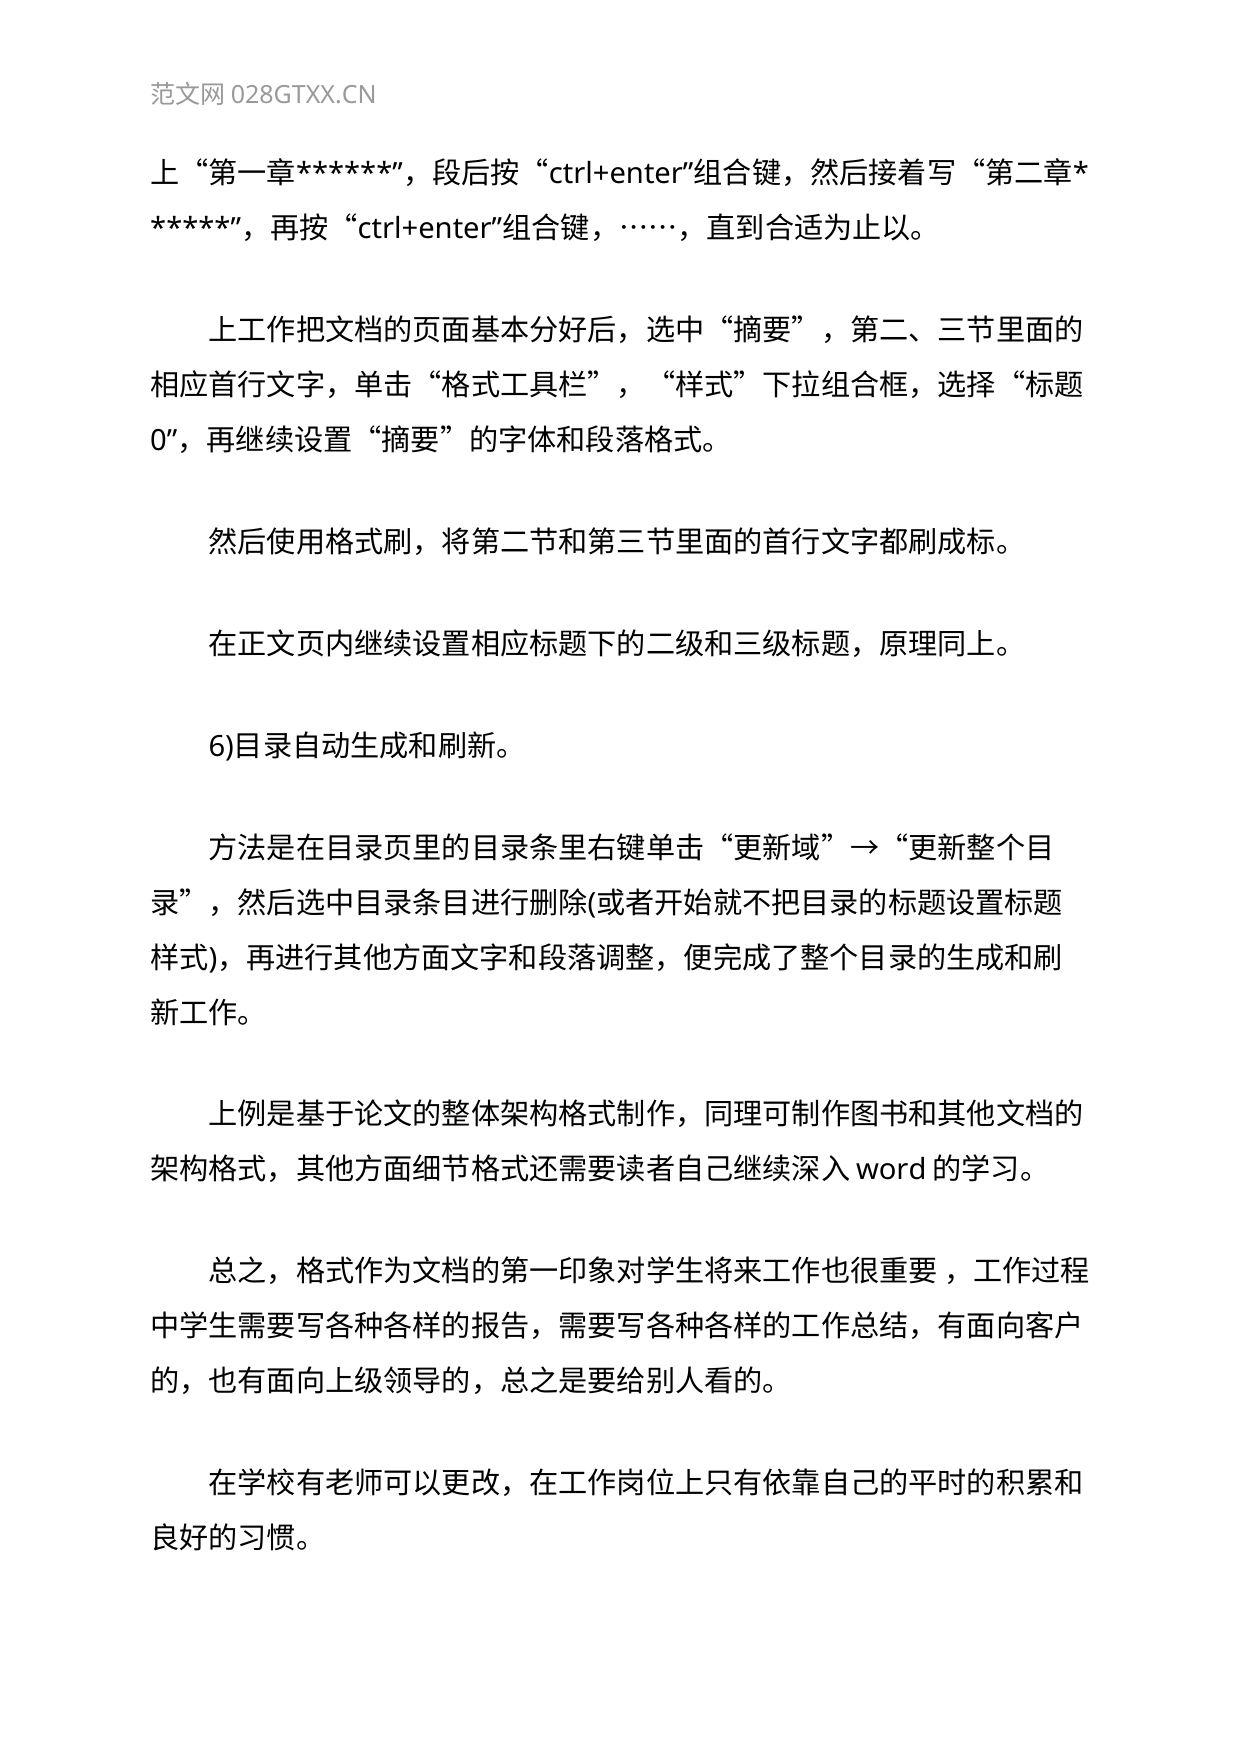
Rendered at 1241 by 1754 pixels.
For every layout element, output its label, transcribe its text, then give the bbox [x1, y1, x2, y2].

text 在正文页内继续设置相应标题下的二级和三级标题，原理同上。 [150, 621, 1090, 663]
text 在学校有老师可以更改，在工作岗位上只有依靠自己的平时的积累和良好的习惯。 [150, 1459, 1090, 1557]
text 6)目录自动生成和刷新。 [150, 722, 1090, 765]
text 上例是基于论文的整体架构格式制作，同理可制作图书和其他文档的架构格式，其他方面细节格式还需要读者自己继续深入word的学习。 [150, 1091, 1090, 1188]
text 上工作把文档的页面基本分好后，选中“摘要”，第二、三节里面的相应首行文字，单击“格式工具栏”，“样式”下拉组合框，选择“标题0”，再继续设置“摘要”的字体和段落格式。 [150, 307, 1090, 459]
text 总之，格式作为文档的第一印象对学生将来工作也很重要 ，工作过程中学生需要写各种各样的报告，需要写各种各样的工作总结，有面向客户的，也有面向上级领导的，总之是要给别人看的。 [150, 1248, 1090, 1400]
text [150, 150, 1090, 247]
text 方法是在目录页里的目录条里右键单击“更新域”→“更新整个目录”，然后选中目录条目进行删除(或者开始就不把目录的标题设置标题样式)，再进行其他方面文字和段落调整，便完成了整个目录的生成和刷新工作。 [150, 824, 1090, 1031]
text 然后使用格式刷，将第二节和第三节里面的首行文字都刷成标。 [150, 519, 1090, 561]
